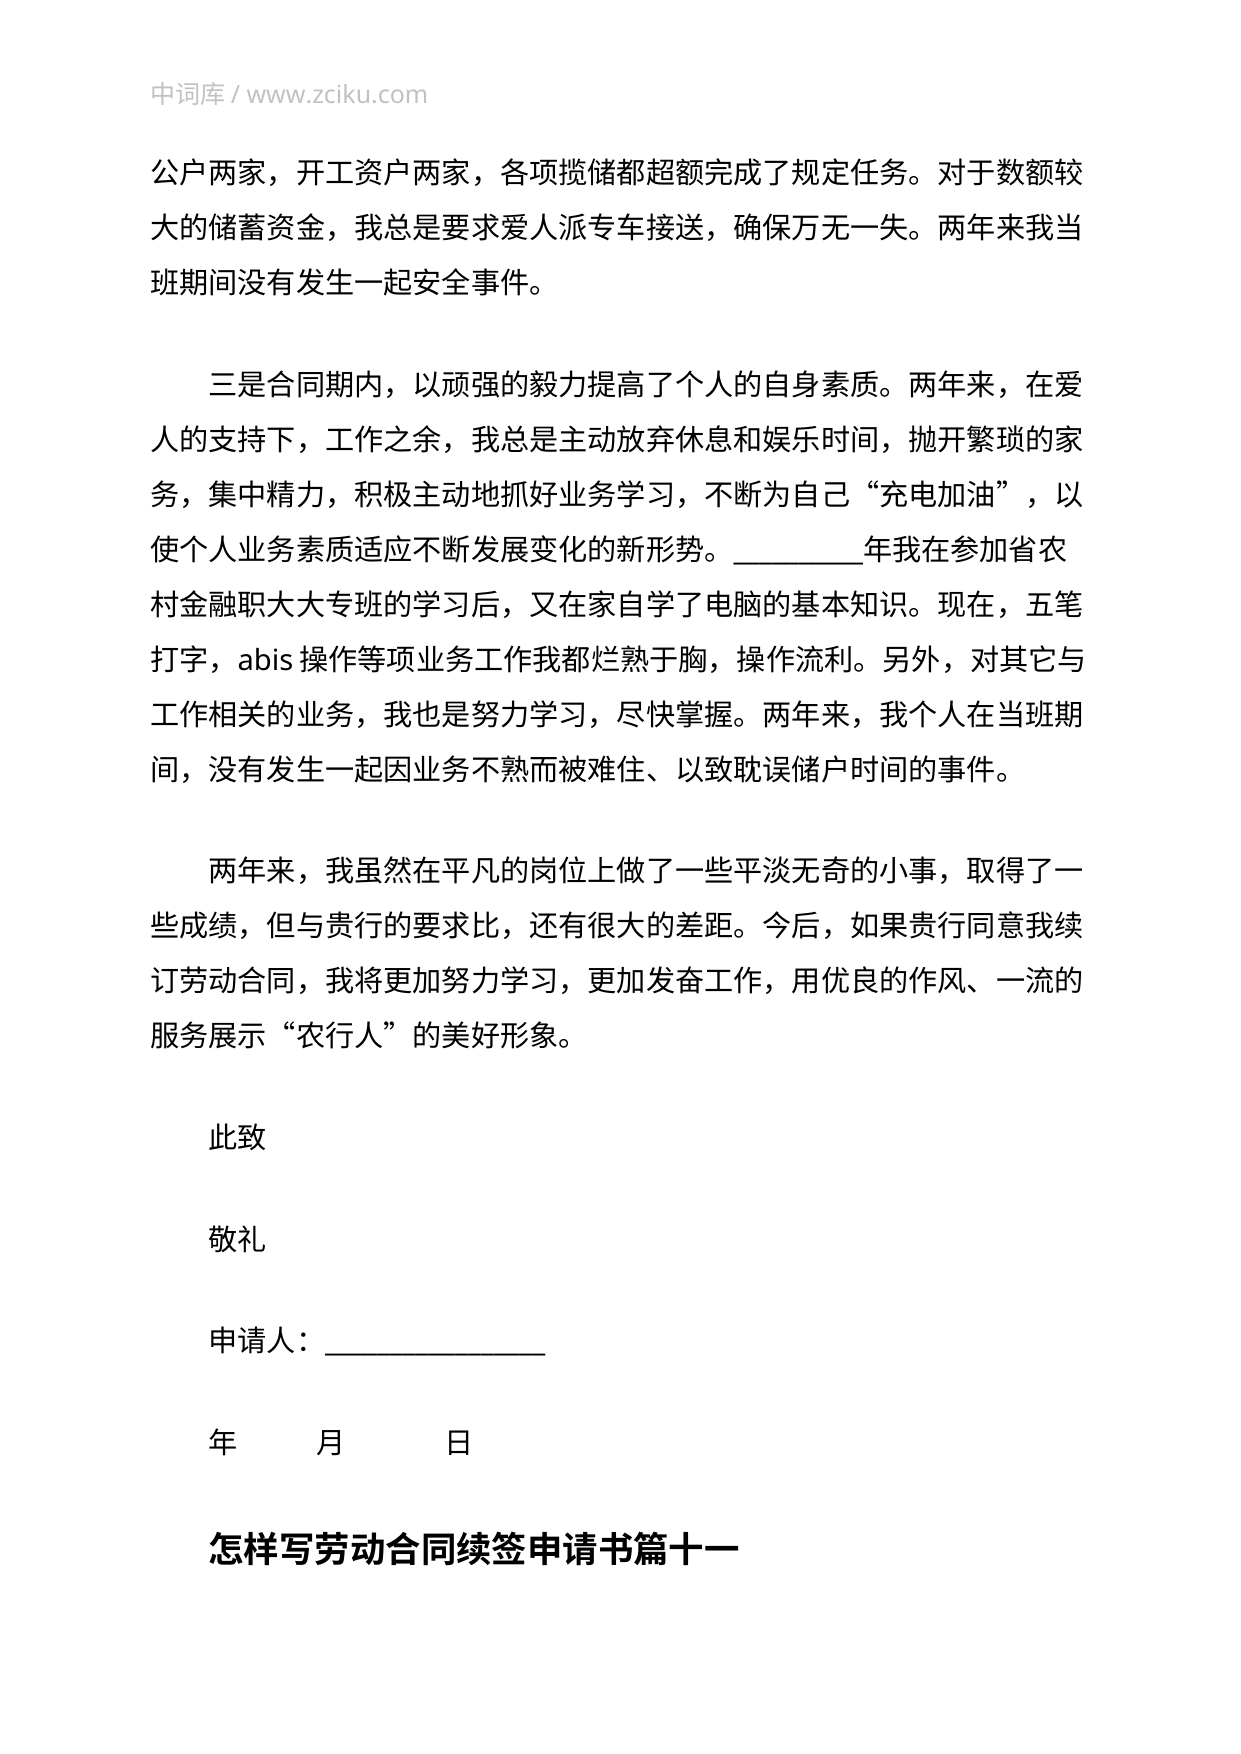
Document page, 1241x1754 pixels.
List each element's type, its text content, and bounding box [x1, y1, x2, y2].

text 怎样写劳动合同续签申请书篇十一 [150, 1522, 1090, 1573]
text 三是合同期内，以顽强的毅力提高了个人的自身素质。两年来，在爱人的支持下，工作之余，我总是主动放弃休息和娱乐时间，抛开繁琐的家务，集中精力，积极主动地抓好业务学习，不断为自己“充电加油”，以使个人业务素质适应不断发展变化的新形势。__________年我在参加省农村金融职大大专班的学习后，又在家自学了电脑的基本知识。现在，五笔打字，abis操作等项业务工作我都烂熟于胸，操作流利。另外，对其它与工作相关的业务，我也是努力学习，尽快掌握。两年来，我个人在当班期间，没有发生一起因业务不熟而被难住、以致耽误储户时间的事件。 [150, 362, 1090, 788]
text 两年来，我虽然在平凡的岗位上做了一些平淡无奇的小事，取得了一些成绩，但与贵行的要求比，还有很大的差距。今后，如果贵行同意我续订劳动合同，我将更加努力学习，更加发奋工作，用优良的作风、一流的服务展示“农行人”的美好形象。 [150, 848, 1090, 1055]
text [150, 150, 1090, 302]
text 申请人：_________________ [150, 1318, 1090, 1360]
text 年 月 日 [150, 1420, 1090, 1462]
text 敬礼 [150, 1216, 1090, 1258]
text 此致 [150, 1114, 1090, 1157]
